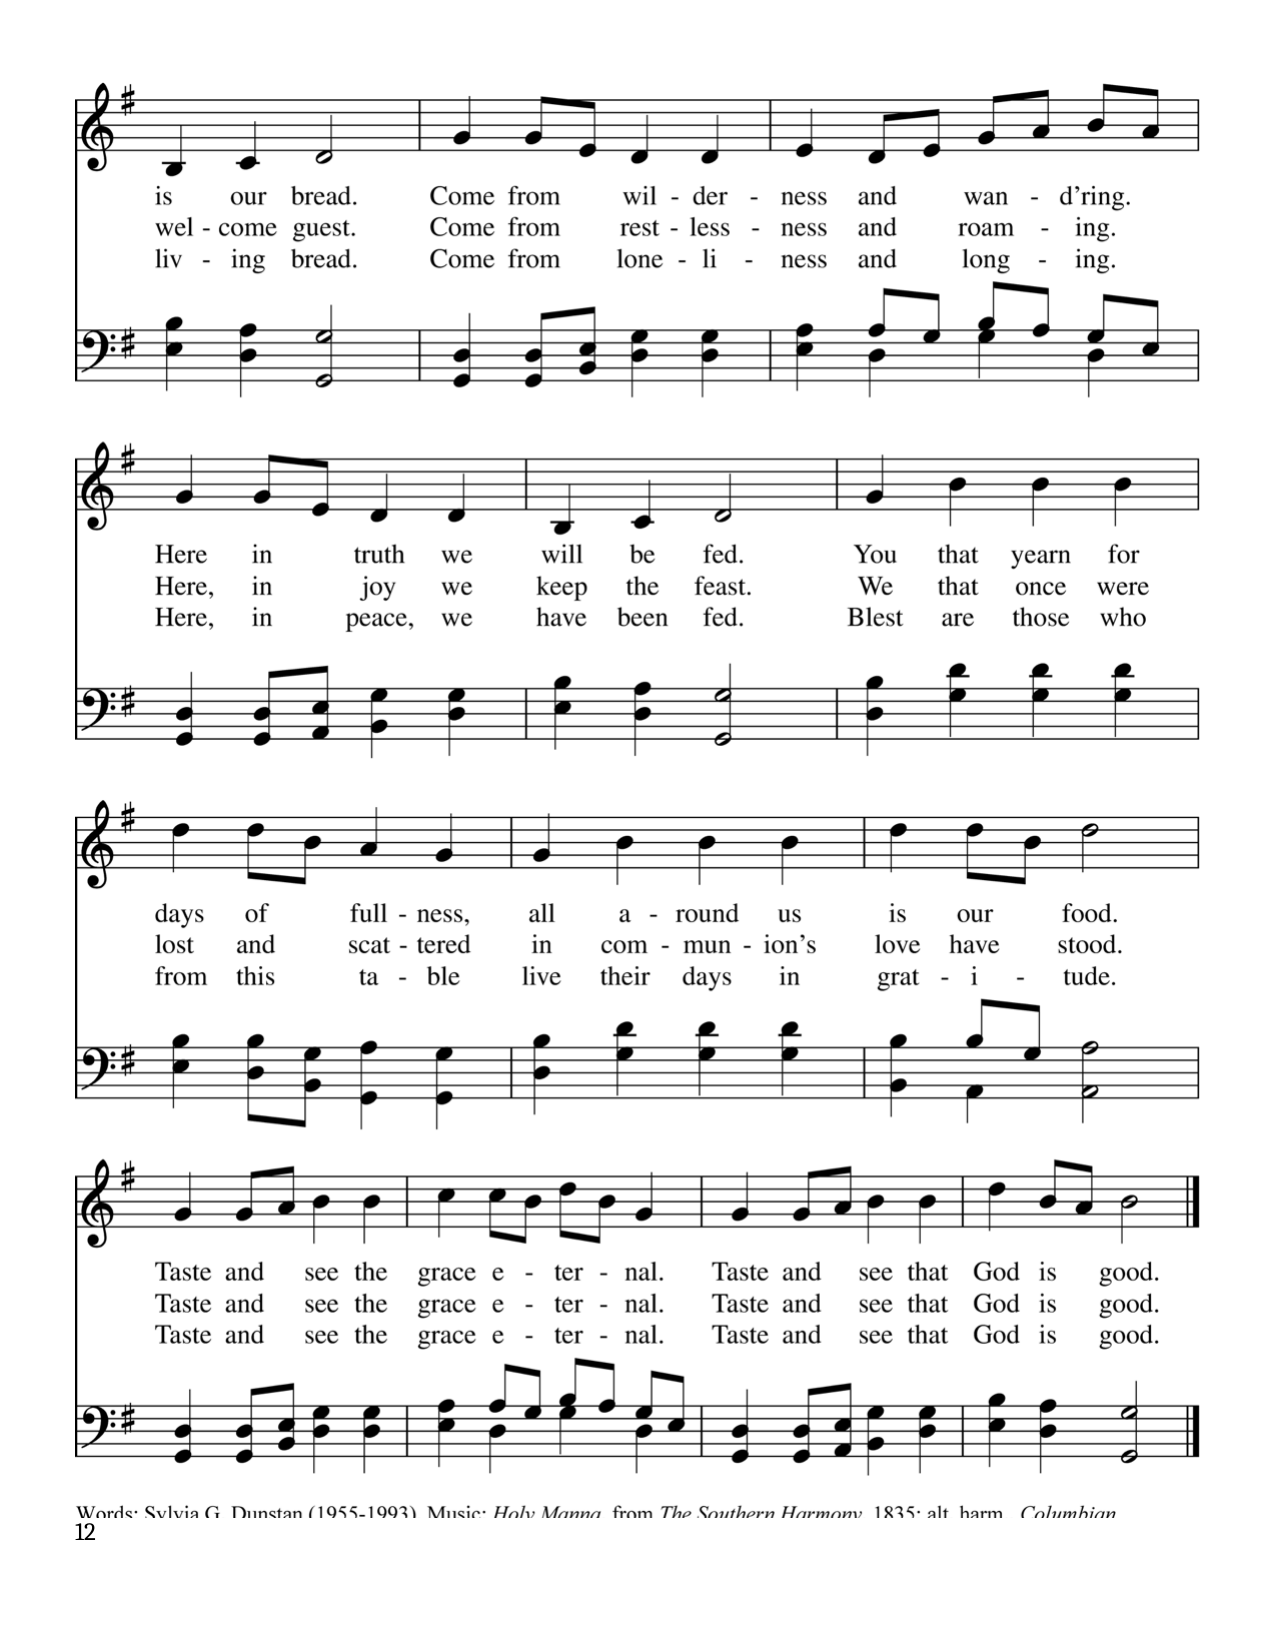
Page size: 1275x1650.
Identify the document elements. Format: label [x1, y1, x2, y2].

picture [75, 75, 1200, 1518]
